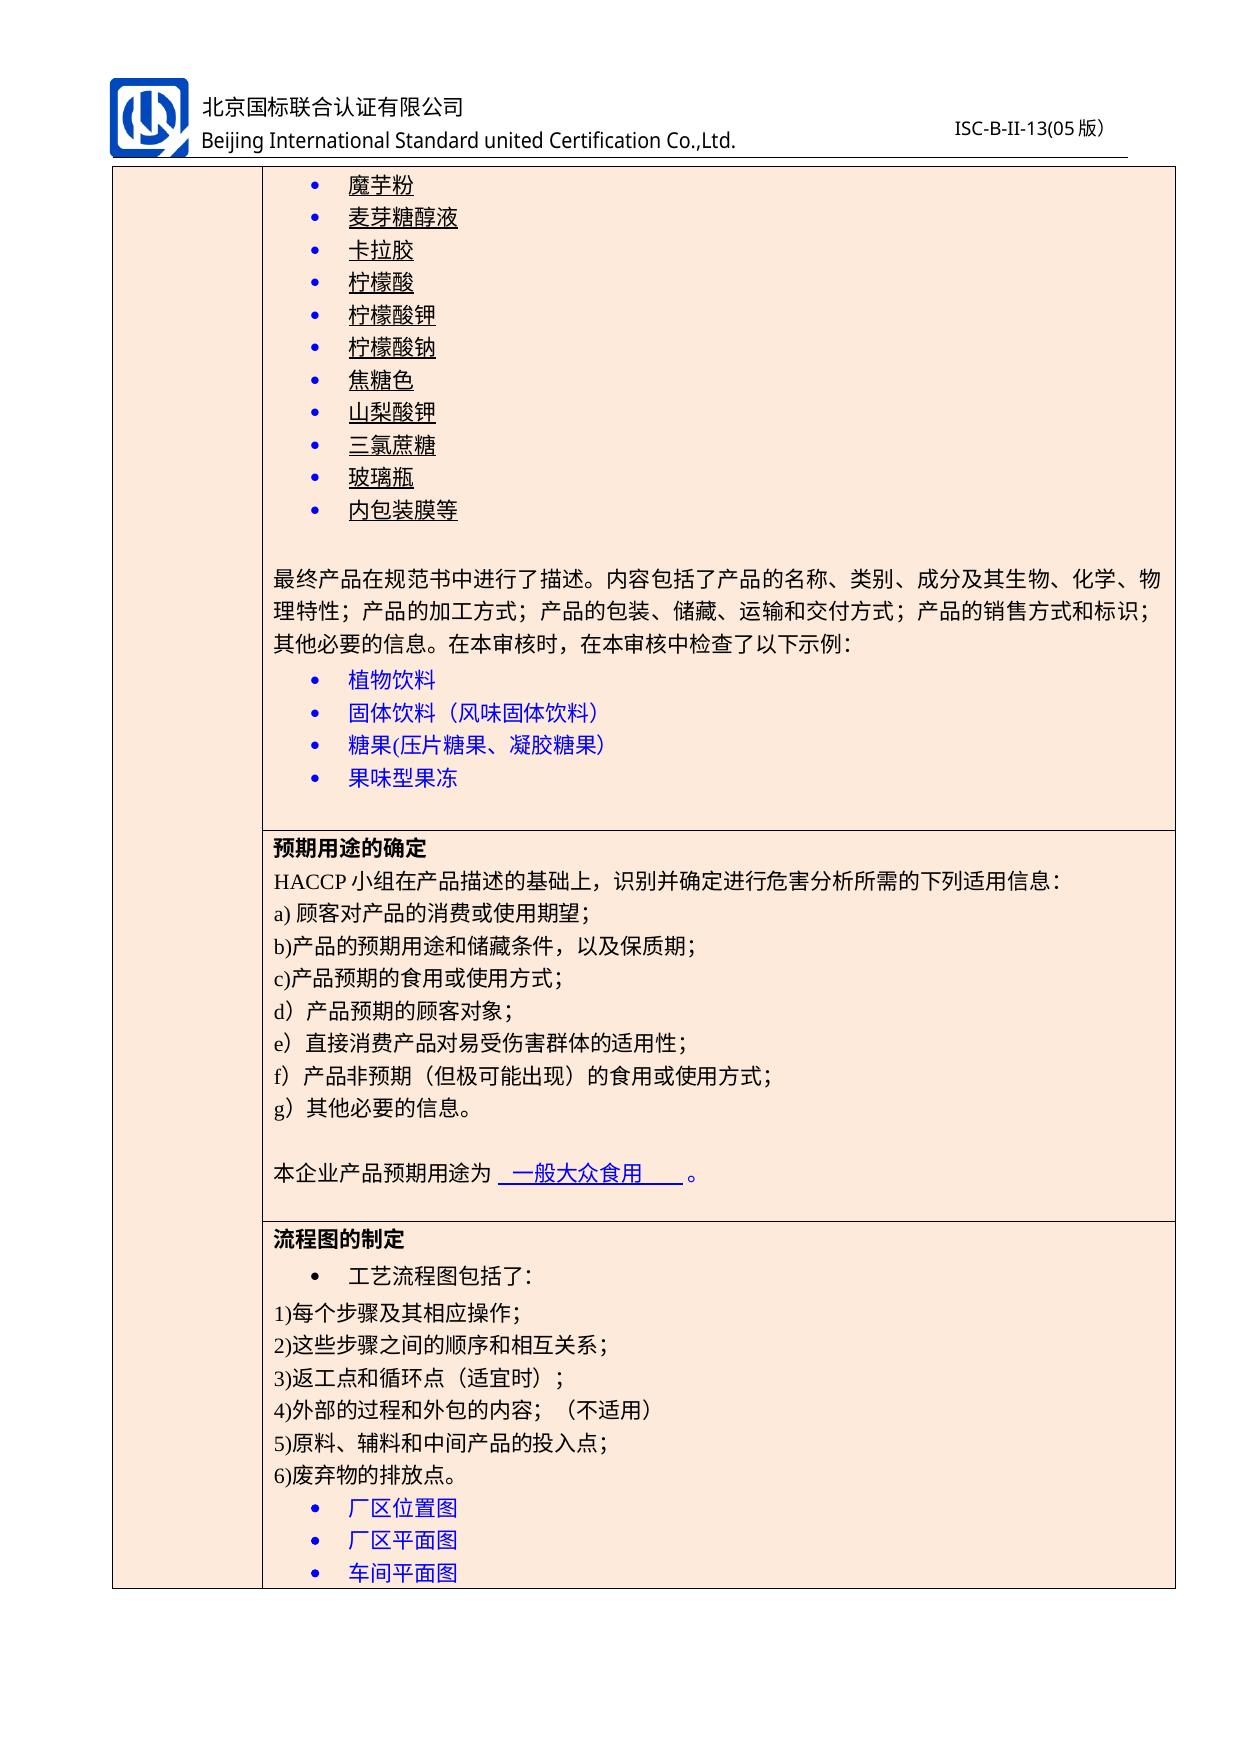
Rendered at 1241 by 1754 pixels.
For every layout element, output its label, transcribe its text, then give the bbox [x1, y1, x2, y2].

picture [109, 78, 189, 158]
table_cell 预期用途的确定 HACCP小组在产品描述的基础上，识别并确定进行危害分析所需的下列适用信息： a) 顾客对产品的消费或使用期望； b)产品的预期用途和储藏条件，以及保质期； c)产品预期的食用或使用方式； d）产品预期的顾客对象； e）直接消费产品对易受伤害群体的适用性； f）产品非预期（但极可能出现）的食用或使用方式； g）其他必要的信息。 本企业产品预期用途为 一般大众食用 。 [263, 831, 1175, 1221]
